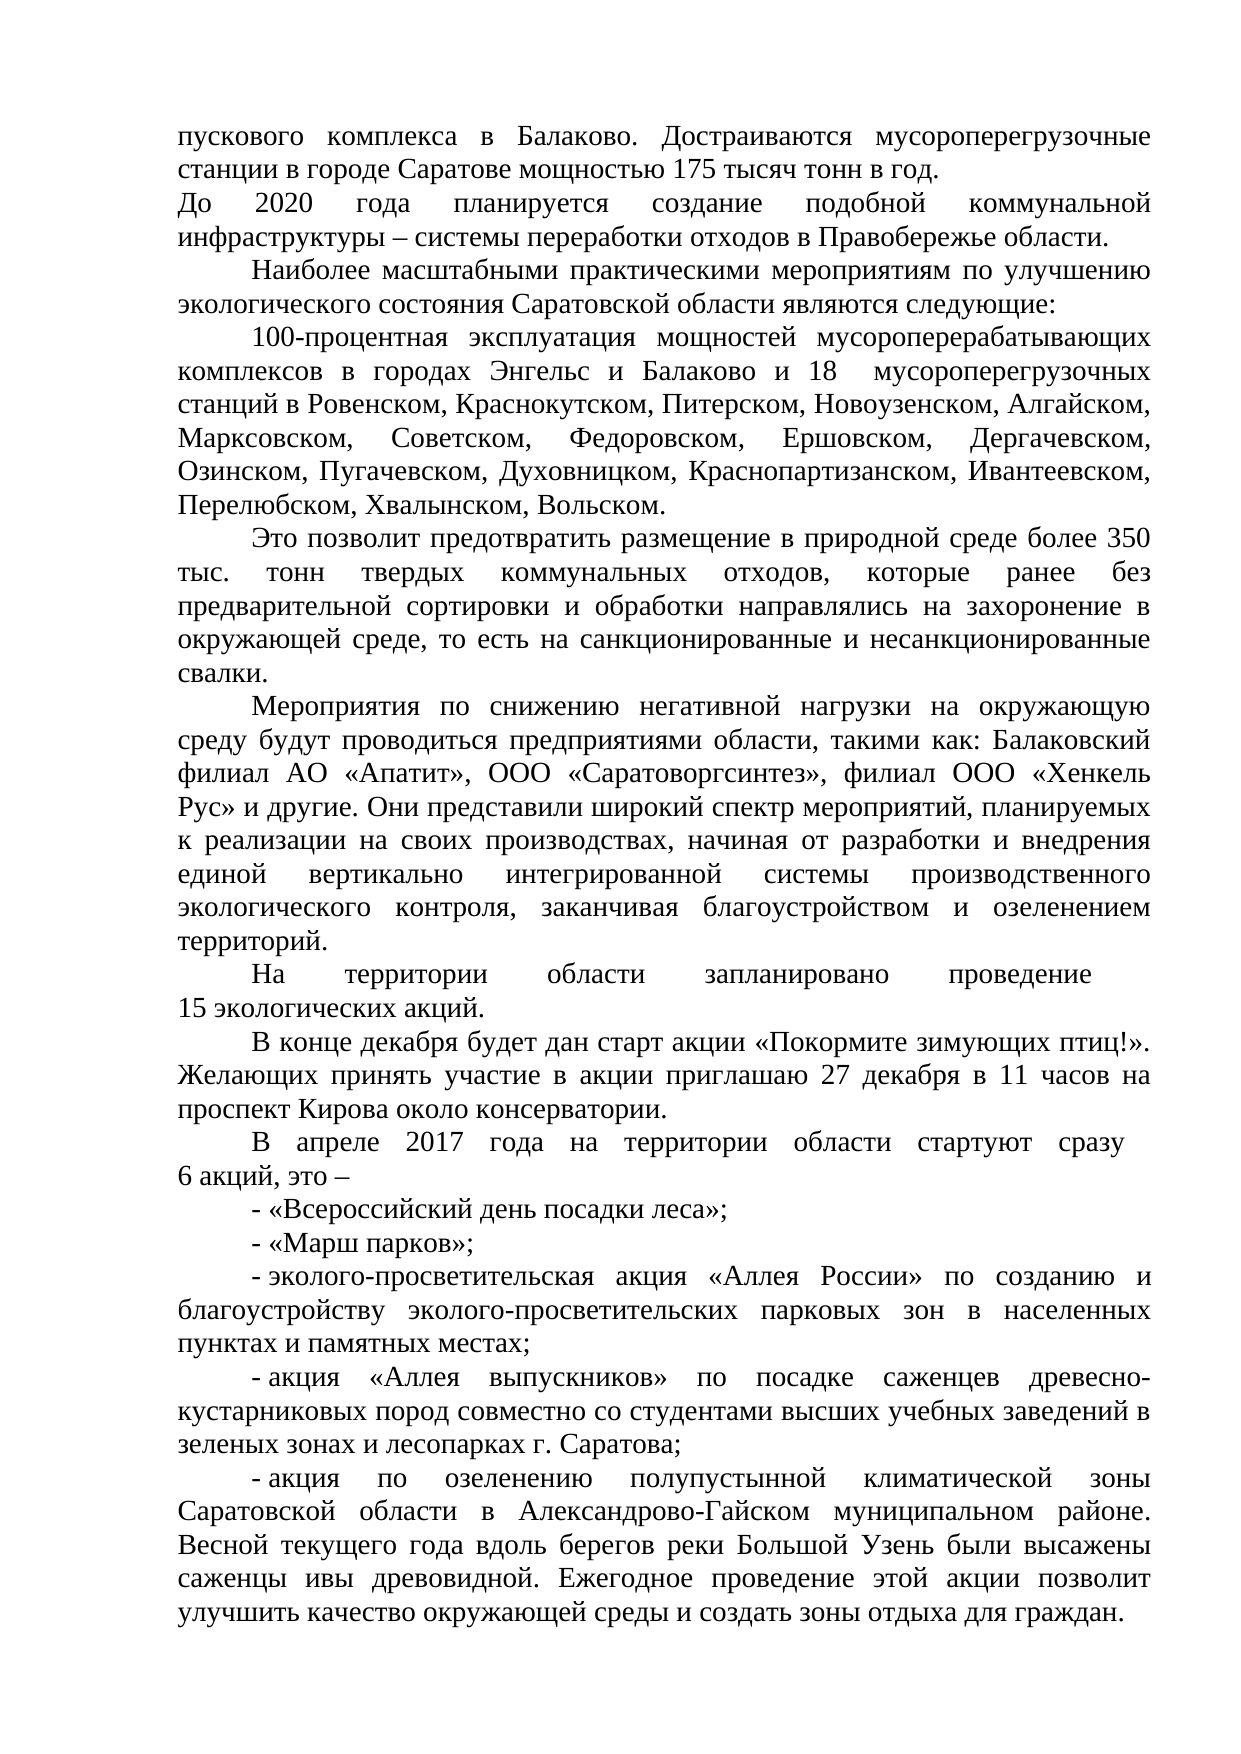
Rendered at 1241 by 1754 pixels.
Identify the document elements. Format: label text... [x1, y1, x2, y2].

text Это позволит предотвратить размещение в природной среде более 350 тыс. тонн твердых коммунальных отходов, которые ранее без предварительной сортировки и обработки направлялись на захоронение в окружающей среде, то есть на санкционированные и несанкционированные свалки. [177, 521, 1152, 688]
text До 2020 года планируется создание подобной коммунальной инфраструктуры – системы переработки отходов в Правобережье области. [177, 185, 1152, 252]
text Наиболее масштабными практическими мероприятиям по улучшению экологического состояния Саратовской области являются следующие: [177, 252, 1152, 319]
text На территории области запланировано проведение 15 экологических акций. [177, 957, 1152, 1024]
text В апреле 2017 года на территории области стартуют сразу 6 акций, это – [177, 1124, 1152, 1191]
text 100-процентная эксплуатация мощностей мусороперерабатывающих комплексов в городах Энгельс и Балаково и 18 мусороперегрузочных станций в Ровенском, Краснокутском, Питерском, Новоузенском, Алгайском, Марксовском, Советском, Федоровском, Ершовском, Дергачевском, Озинском, Пугачевском, Духовницком, Краснопартизанском, Ивантеевском, Перелюбском, Хвалынском, Вольском. [177, 319, 1152, 521]
text - эколого-просветительская акция «Аллея России» по созданию и благоустройству эколого-просветительских парковых зон в населенных пунктах и памятных местах; [177, 1258, 1152, 1292]
text - эколого-просветительская акция «Аллея России» по созданию и благоустройству эколого-просветительских парковых зон в населенных пунктах и памятных местах; [522, 1326, 1152, 1359]
text В конце декабря будет дан старт акции «Покормите зимующих птиц!». Желающих принять участие в акции приглашаю 27 декабря в 11 часов на проспект Кирова около консерватории. [177, 1024, 1152, 1124]
text - «Марш парков»; [177, 1225, 1152, 1258]
text - акция «Аллея выпускников» по посадке саженцев древесно-кустарниковых пород совместно со студентами высших учебных заведений в зеленых зонах и лесопарках г. Саратова; [177, 1359, 1152, 1460]
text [177, 118, 1152, 185]
text Мероприятия по снижению негативной нагрузки на окружающую среду будут проводиться предприятиями области, такими как: Балаковский филиал АО «Апатит», ООО «Саратоворгсинтез», филиал ООО «Хенкель Рус» и другие. Они представили широкий спектр мероприятий, планируемых к реализации на своих производствах, начиная от разработки и внедрения единой вертикально интегрированной системы производственного экологического контроля, заканчивая благоустройством и озеленением территорий. [177, 688, 1152, 957]
text - «Всероссийский день посадки леса»; [177, 1191, 1152, 1225]
text - акция по озеленению полупустынной климатической зоны Саратовской области в Александрово-Гайском муниципальном районе. Весной текущего года вдоль берегов реки Большой Узень были высажены саженцы ивы древовидной. Ежегодное проведение этой акции позволит улучшить качество окружающей среды и создать зоны отдыха для граждан. [177, 1460, 1152, 1627]
